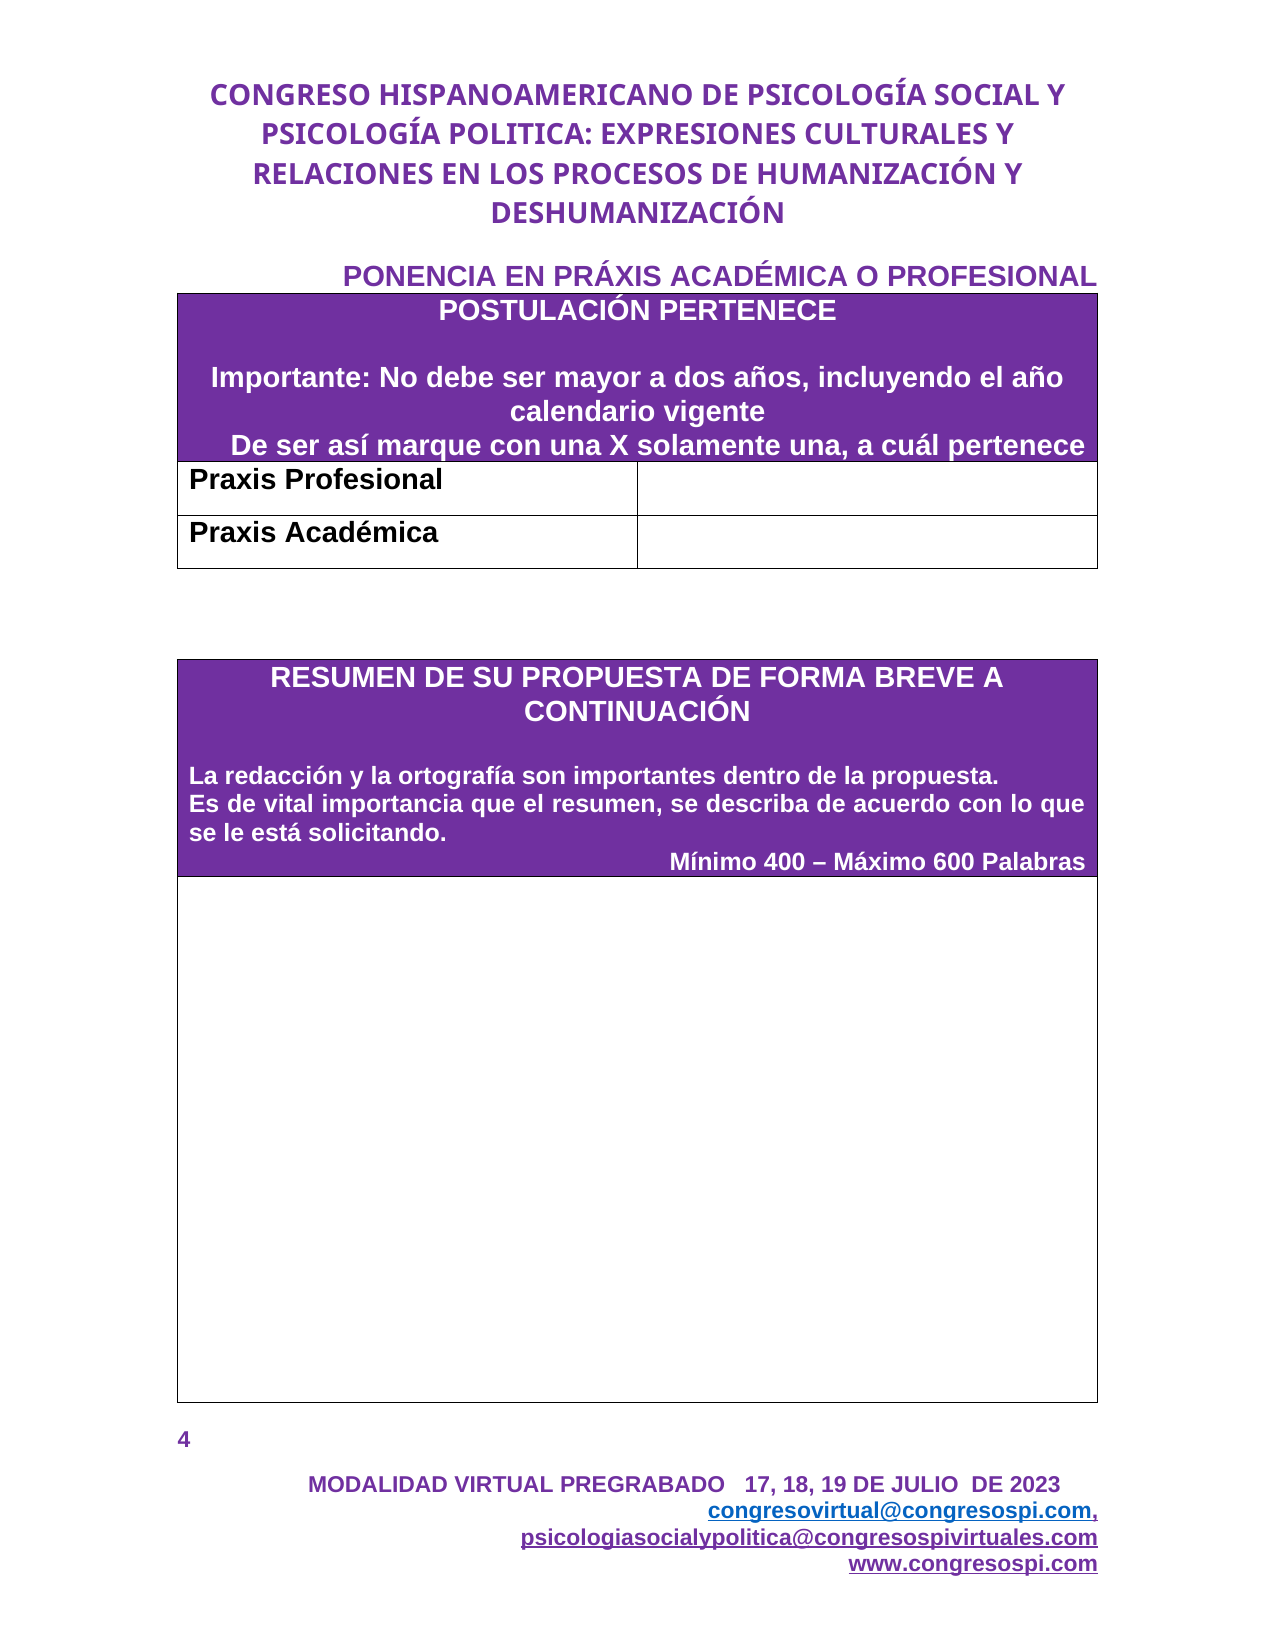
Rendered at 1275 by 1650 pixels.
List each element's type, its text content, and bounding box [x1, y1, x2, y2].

table_cell [638, 516, 1097, 568]
table_header POSTULACIÓN PERTENECE Importante: No debe ser mayor a dos años, incluyendo el año calendario vigente De ser así marque con una X solamente una, a cuál pertenece [178, 294, 1097, 461]
table_cell Praxis Académica [178, 516, 637, 568]
table_cell [638, 462, 1097, 514]
table_header RESUMEN DE SU PROPUESTA DE FORMA BREVE A CONTINUACIÓN La redacción y la ortografía son importantes dentro de la propuesta. Es de vital importancia que el resumen, se describa de acuerdo con lo que se le está solicitando. Mínimo 400 – Máximo 600 Palabras [178, 660, 1097, 876]
table_cell [178, 877, 1097, 1402]
table_cell Praxis Profesional [178, 462, 637, 514]
